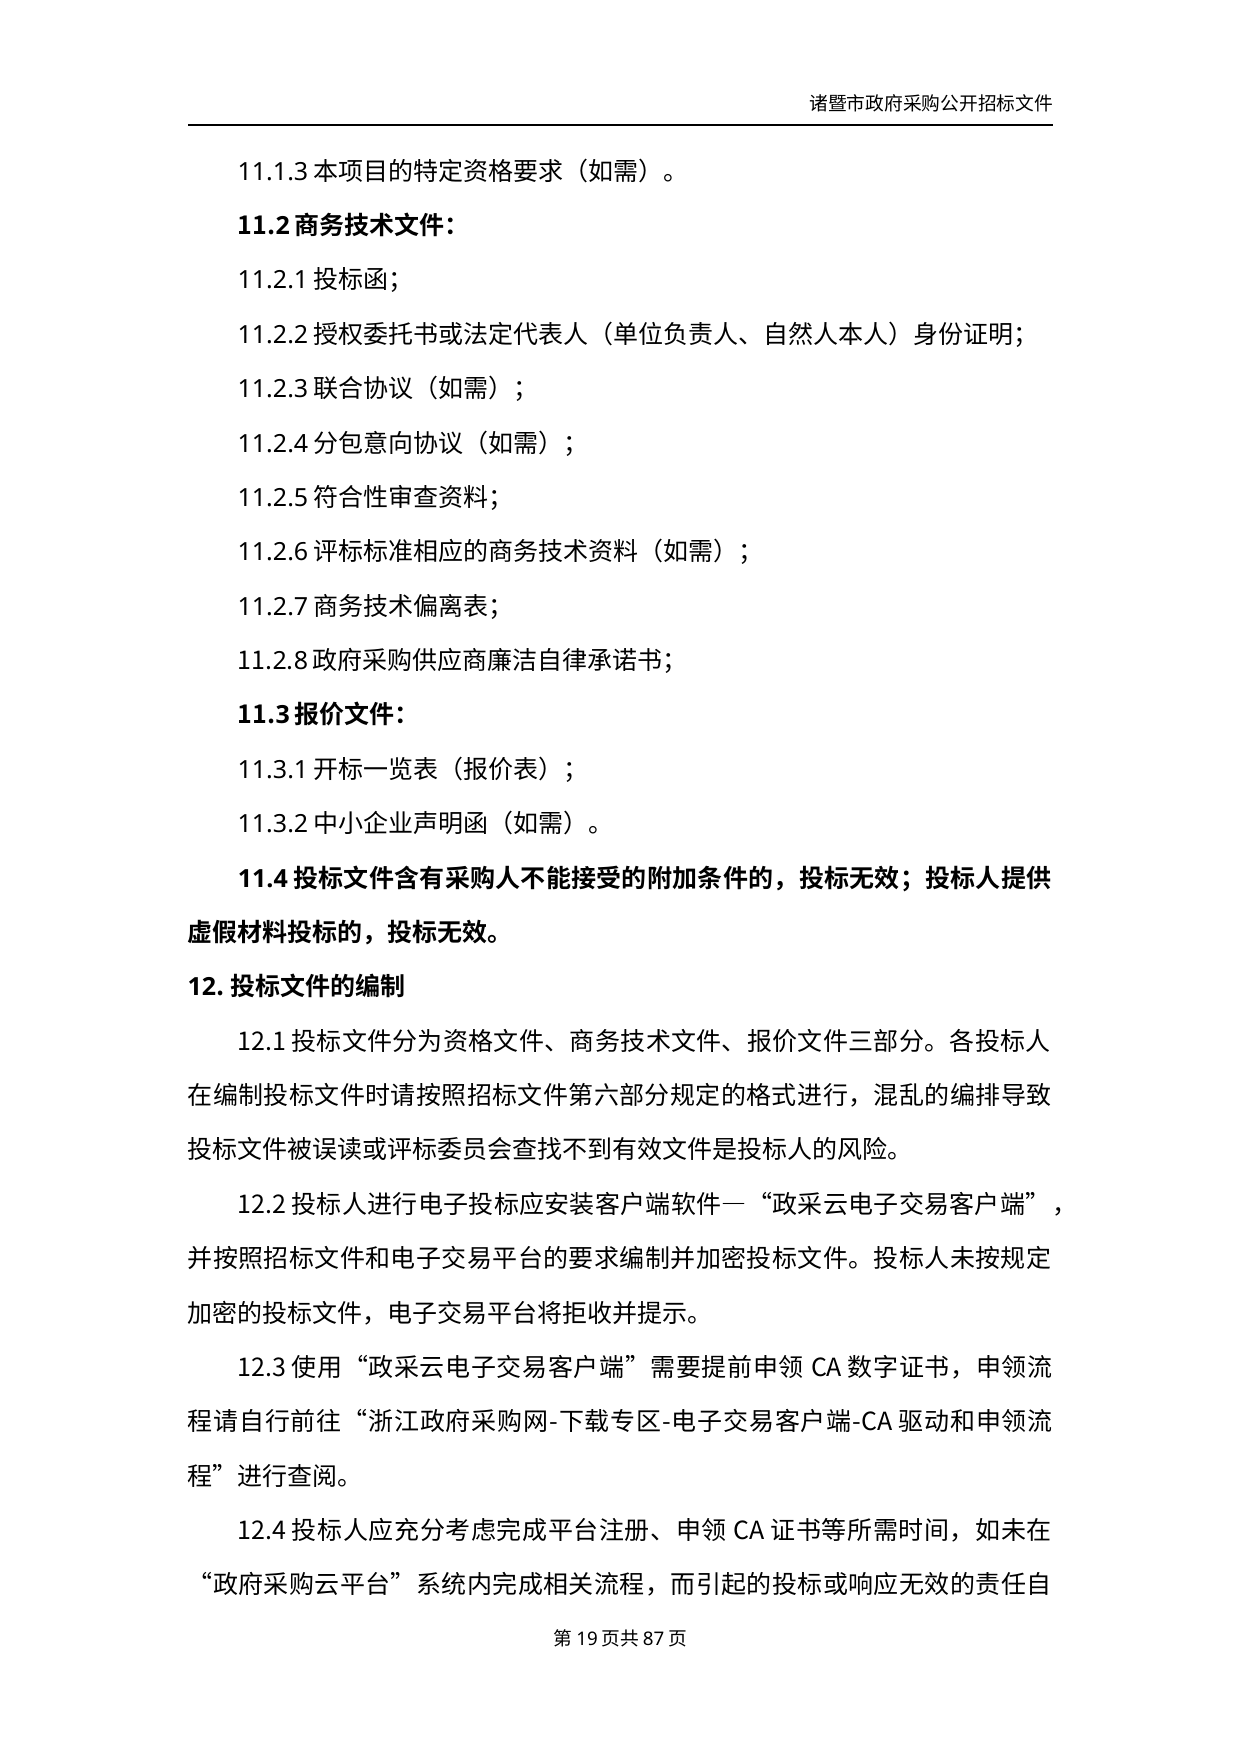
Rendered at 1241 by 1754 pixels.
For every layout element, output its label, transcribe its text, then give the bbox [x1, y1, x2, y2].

text 11.2.3联合协议（如需）； [187, 369, 1053, 405]
text 11.2.5符合性审查资料； [187, 477, 1053, 514]
text 11.2.7商务技术偏离表； [187, 586, 1053, 622]
text 11.1.3本项目的特定资格要求（如需）。 [187, 151, 1053, 187]
text 11.2.4分包意向协议（如需）； [187, 423, 1053, 459]
text 12. 投标文件的编制 [187, 967, 1053, 1003]
text 11.2.6评标标准相应的商务技术资料（如需）； [187, 532, 1053, 568]
text 11.2.2授权委托书或法定代表人（单位负责人、自然人本人）身份证明； [187, 314, 1053, 351]
text 11.3.2中小企业声明函（如需）。 [187, 804, 1053, 840]
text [187, 1511, 1053, 1601]
text 11.2.8政府采购供应商廉洁自律承诺书； [187, 641, 1053, 677]
text 12.2投标人进行电子投标应安装客户端软件—“政采云电子交易客户端”，并按照招标文件和电子交易平台的要求编制并加密投标文件。投标人未按规定加密的投标文件，电子交易平台将拒收并提示。 [187, 1184, 1053, 1329]
text 12.1投标文件分为资格文件、商务技术文件、报价文件三部分。各投标人在编制投标文件时请按照招标文件第六部分规定的格式进行，混乱的编排导致投标文件被误读或评标委员会查找不到有效文件是投标人的风险。 [187, 1021, 1053, 1166]
text 11.2.1投标函； [187, 260, 1053, 296]
text 11.2商务技术文件： [187, 206, 1053, 242]
text 12.3使用“政采云电子交易客户端”需要提前申领CA数字证书，申领流程请自行前往“浙江政府采购网-下载专区-电子交易客户端-CA驱动和申领流程”进行查阅。 [187, 1347, 1053, 1492]
text 11.4投标文件含有采购人不能接受的附加条件的，投标无效；投标人提供虚假材料投标的，投标无效。 [187, 858, 1053, 949]
text 11.3.1开标一览表（报价表）； [187, 749, 1053, 786]
text 11.3报价文件： [187, 695, 1053, 731]
